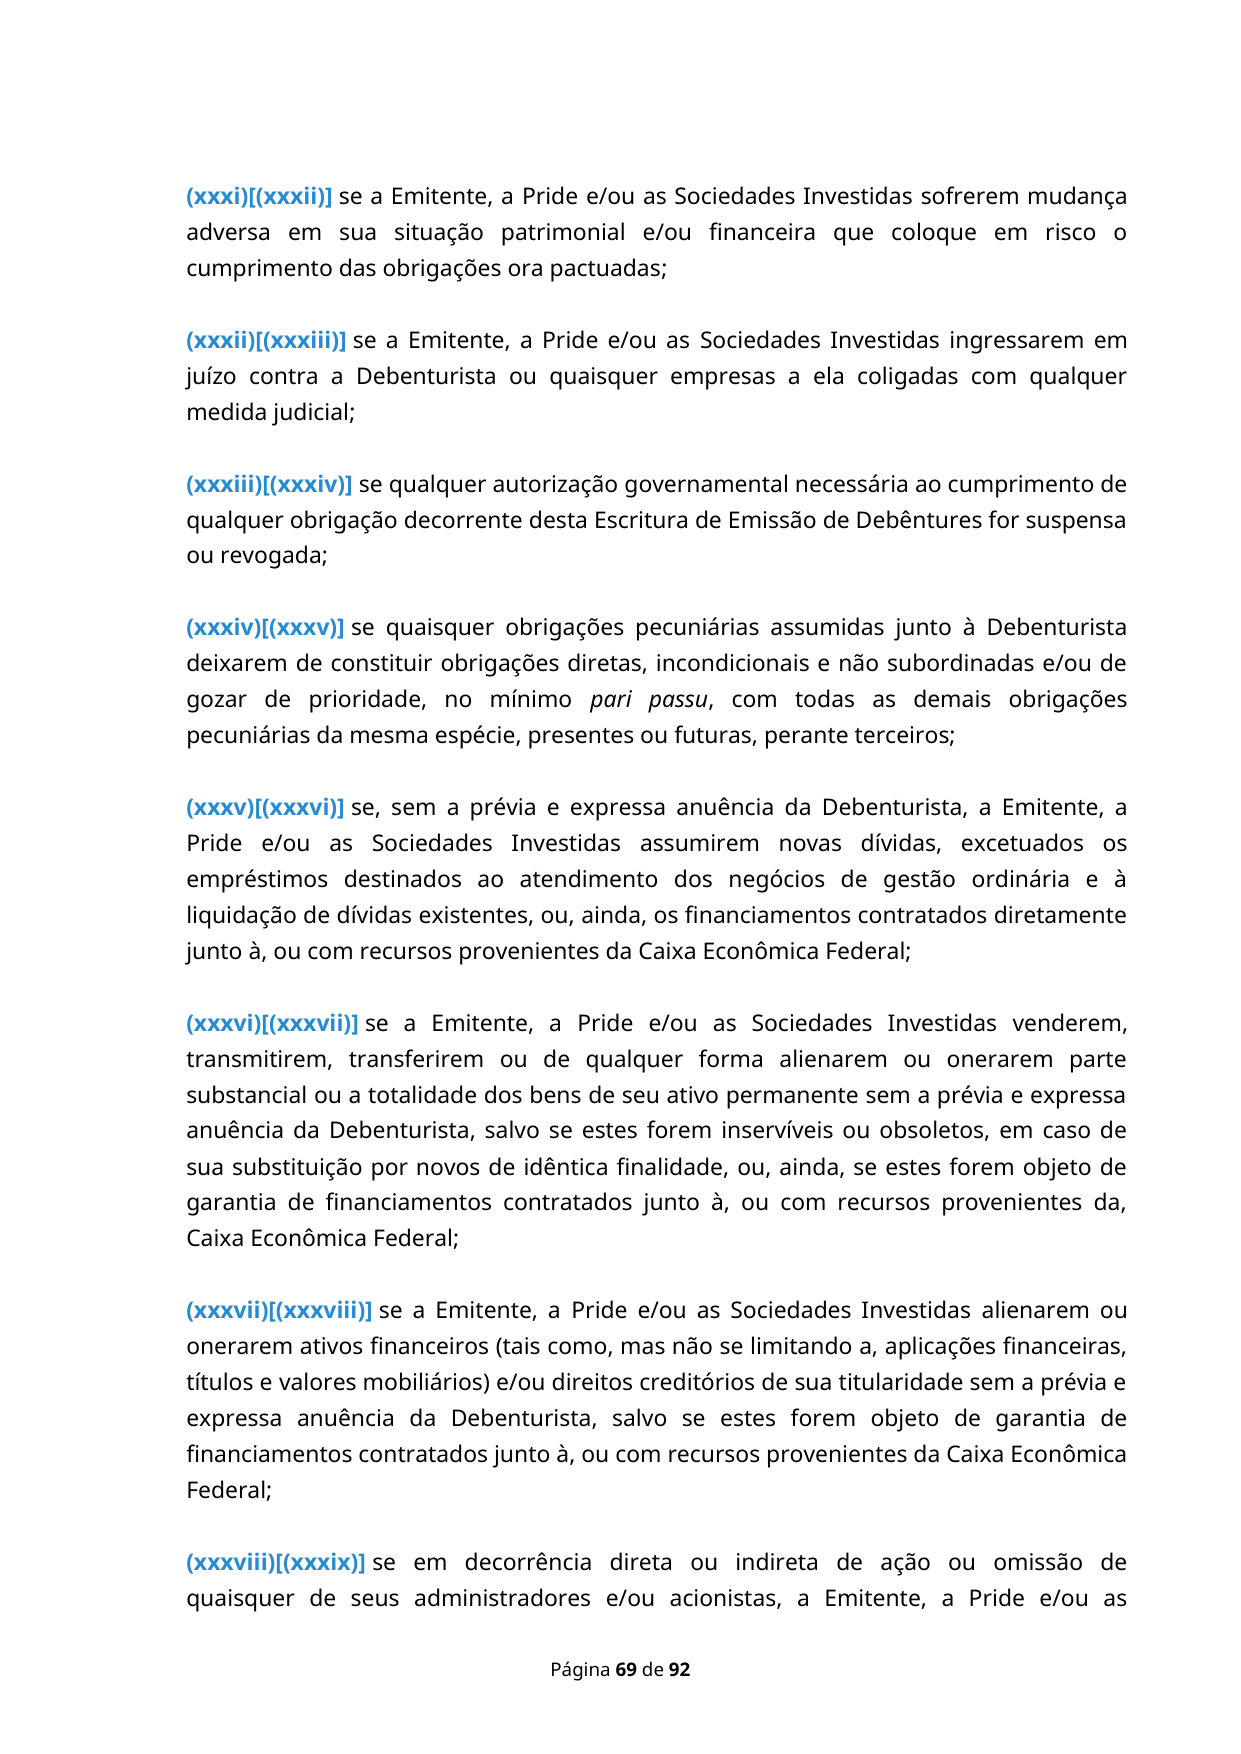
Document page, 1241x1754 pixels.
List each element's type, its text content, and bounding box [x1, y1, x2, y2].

list se quaisquer obrigações pecuniárias assumidas junto à Debenturista deixarem de constituir obrigações diretas, incondicionais e não subordinadas e/ou de gozar de prioridade, no mínimo pari passu, com todas as demais obrigações pecuniárias da mesma espécie, presentes ou futuras, perante terceiros; [186, 611, 1128, 750]
list se a Emitente, a Pride e/ou as Sociedades Investidas sofrerem mudança adversa em sua situação patrimonial e/ou financeira que coloque em risco o cumprimento das obrigações ora pactuadas; [186, 180, 1128, 283]
list se a Emitente, a Pride e/ou as Sociedades Investidas alienarem ou onerarem ativos financeiros (tais como, mas não se limitando a, aplicações financeiras, títulos e valores mobiliários) e/ou direitos creditórios de sua titularidade sem a prévia e expressa anuência da Debenturista, salvo se estes forem objeto de garantia de financiamentos contratados junto à, ou com recursos provenientes da Caixa Econômica Federal; [186, 1294, 1128, 1505]
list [186, 1546, 1128, 1613]
list se a Emitente, a Pride e/ou as Sociedades Investidas ingressarem em juízo contra a Debenturista ou quaisquer empresas a ela coligadas com qualquer medida judicial; [186, 324, 1128, 427]
list se qualquer autorização governamental necessária ao cumprimento de qualquer obrigação decorrente desta Escritura de Emissão de Debêntures for suspensa ou revogada; [186, 468, 1128, 571]
list se a Emitente, a Pride e/ou as Sociedades Investidas venderem, transmitirem, transferirem ou de qualquer forma alienarem ou onerarem parte substancial ou a totalidade dos bens de seu ativo permanente sem a prévia e expressa anuência da Debenturista, salvo se estes forem inservíveis ou obsoletos, em caso de sua substituição por novos de idêntica finalidade, ou, ainda, se estes forem objeto de garantia de financiamentos contratados junto à, ou com recursos provenientes da, Caixa Econômica Federal; [186, 1007, 1128, 1253]
list se, sem a prévia e expressa anuência da Debenturista, a Emitente, a Pride e/ou as Sociedades Investidas assumirem novas dívidas, excetuados os empréstimos destinados ao atendimento dos negócios de gestão ordinária e à liquidação de dívidas existentes, ou, ainda, os financiamentos contratados diretamente junto à, ou com recursos provenientes da Caixa Econômica Federal; [186, 791, 1128, 966]
